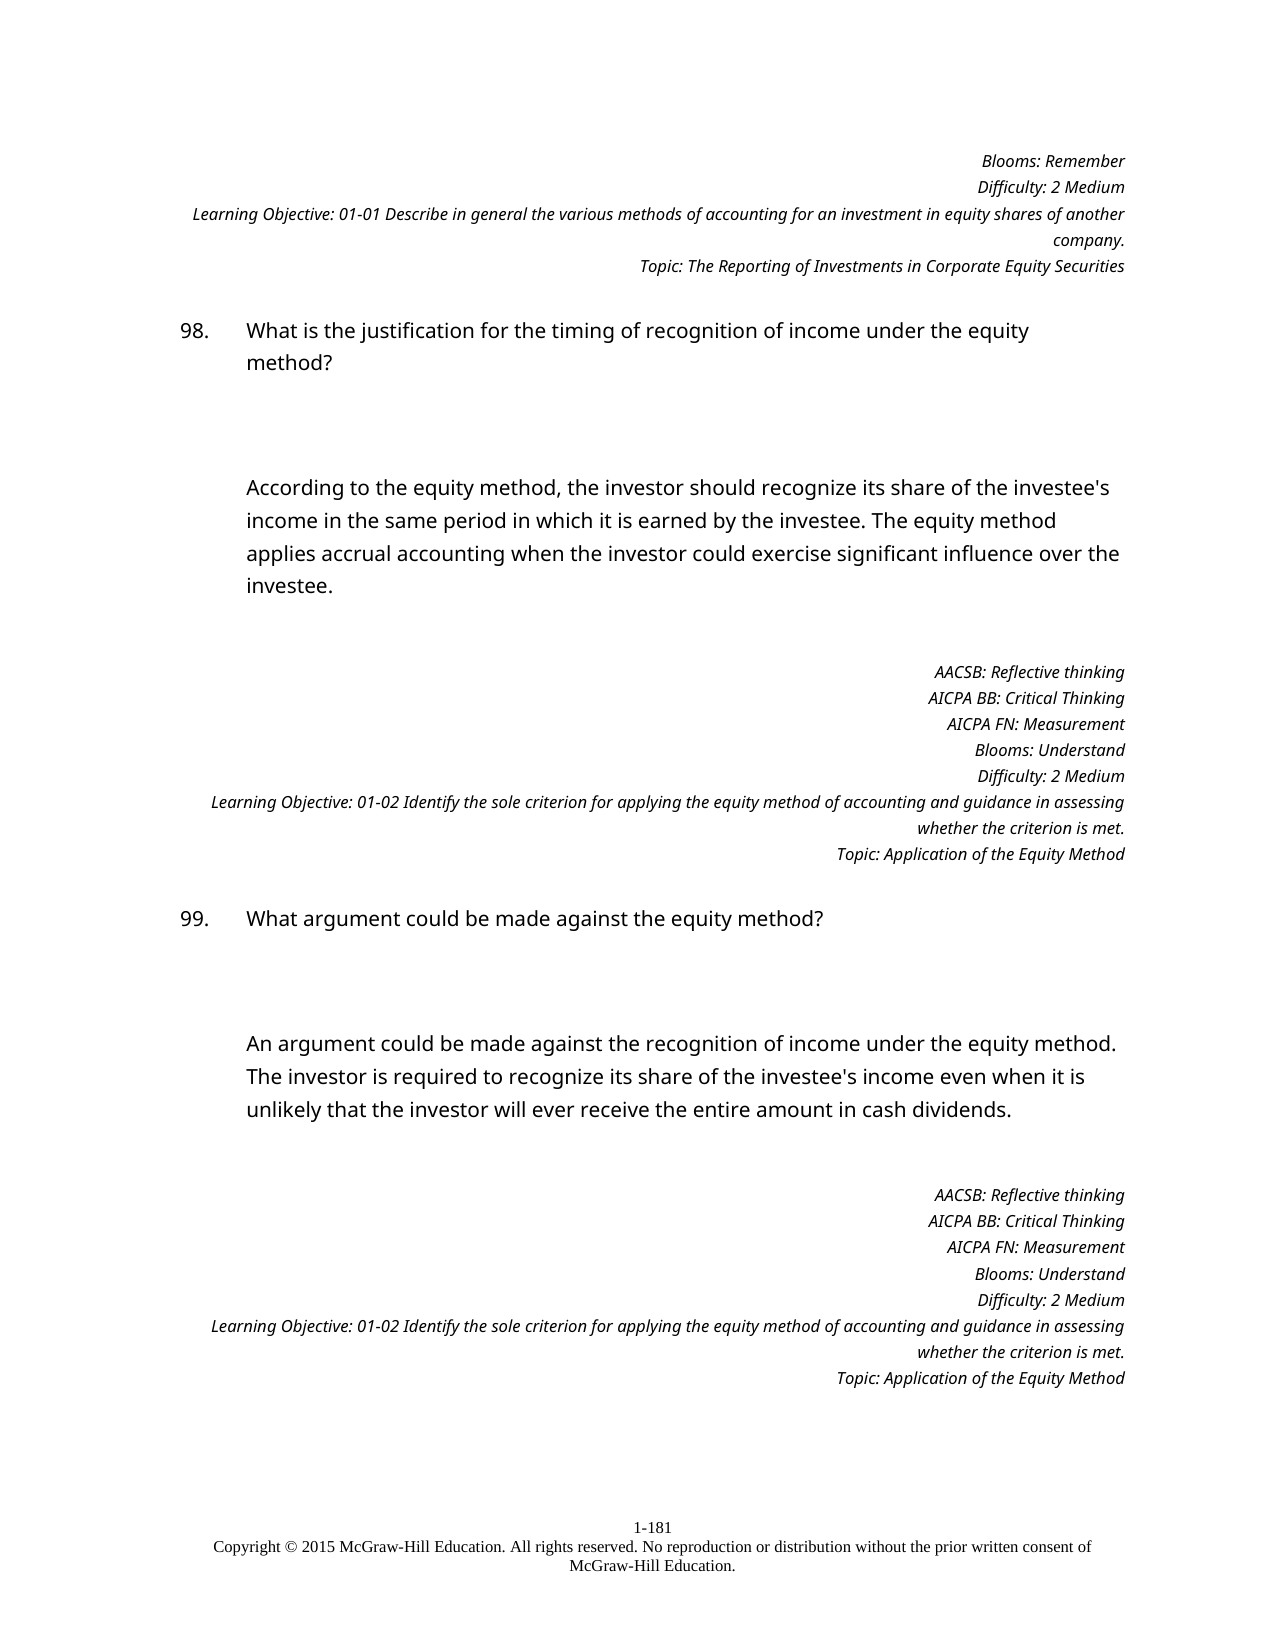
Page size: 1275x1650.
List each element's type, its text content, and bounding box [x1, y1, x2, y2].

table_header AACSB: Reflective thinking AICPA BB: Critical Thinking AICPA FN: Measurement Blooms: Understand Difficulty: 2 Medium Learning Objective: 01-02 Identify the sole criterion for applying the equity method of accounting and guidance in assessing whether the criterion is met. Topic: Application of the Equity Method [180, 661, 1125, 902]
table_header 99. [180, 904, 246, 1155]
table_header What is the justification for the timing of recognition of income under the equity method? According to the equity method, the investor should recognize its share of the investee's income in the same period in which it is earned by the investee. The equity method applies accrual accounting when the investor could exercise significant influence over the investee. [246, 316, 1125, 631]
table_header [180, 150, 1125, 313]
table_header What argument could be made against the equity method? An argument could be made against the recognition of income under the equity method. The investor is required to recognize its share of the investee's income even when it is unlikely that the investor will ever receive the entire amount in cash dividends. [246, 904, 1125, 1155]
table_header 98. [180, 316, 246, 631]
table_header AACSB: Reflective thinking AICPA BB: Critical Thinking AICPA FN: Measurement Blooms: Understand Difficulty: 2 Medium Learning Objective: 01-02 Identify the sole criterion for applying the equity method of accounting and guidance in assessing whether the criterion is met. Topic: Application of the Equity Method [180, 1184, 1125, 1425]
